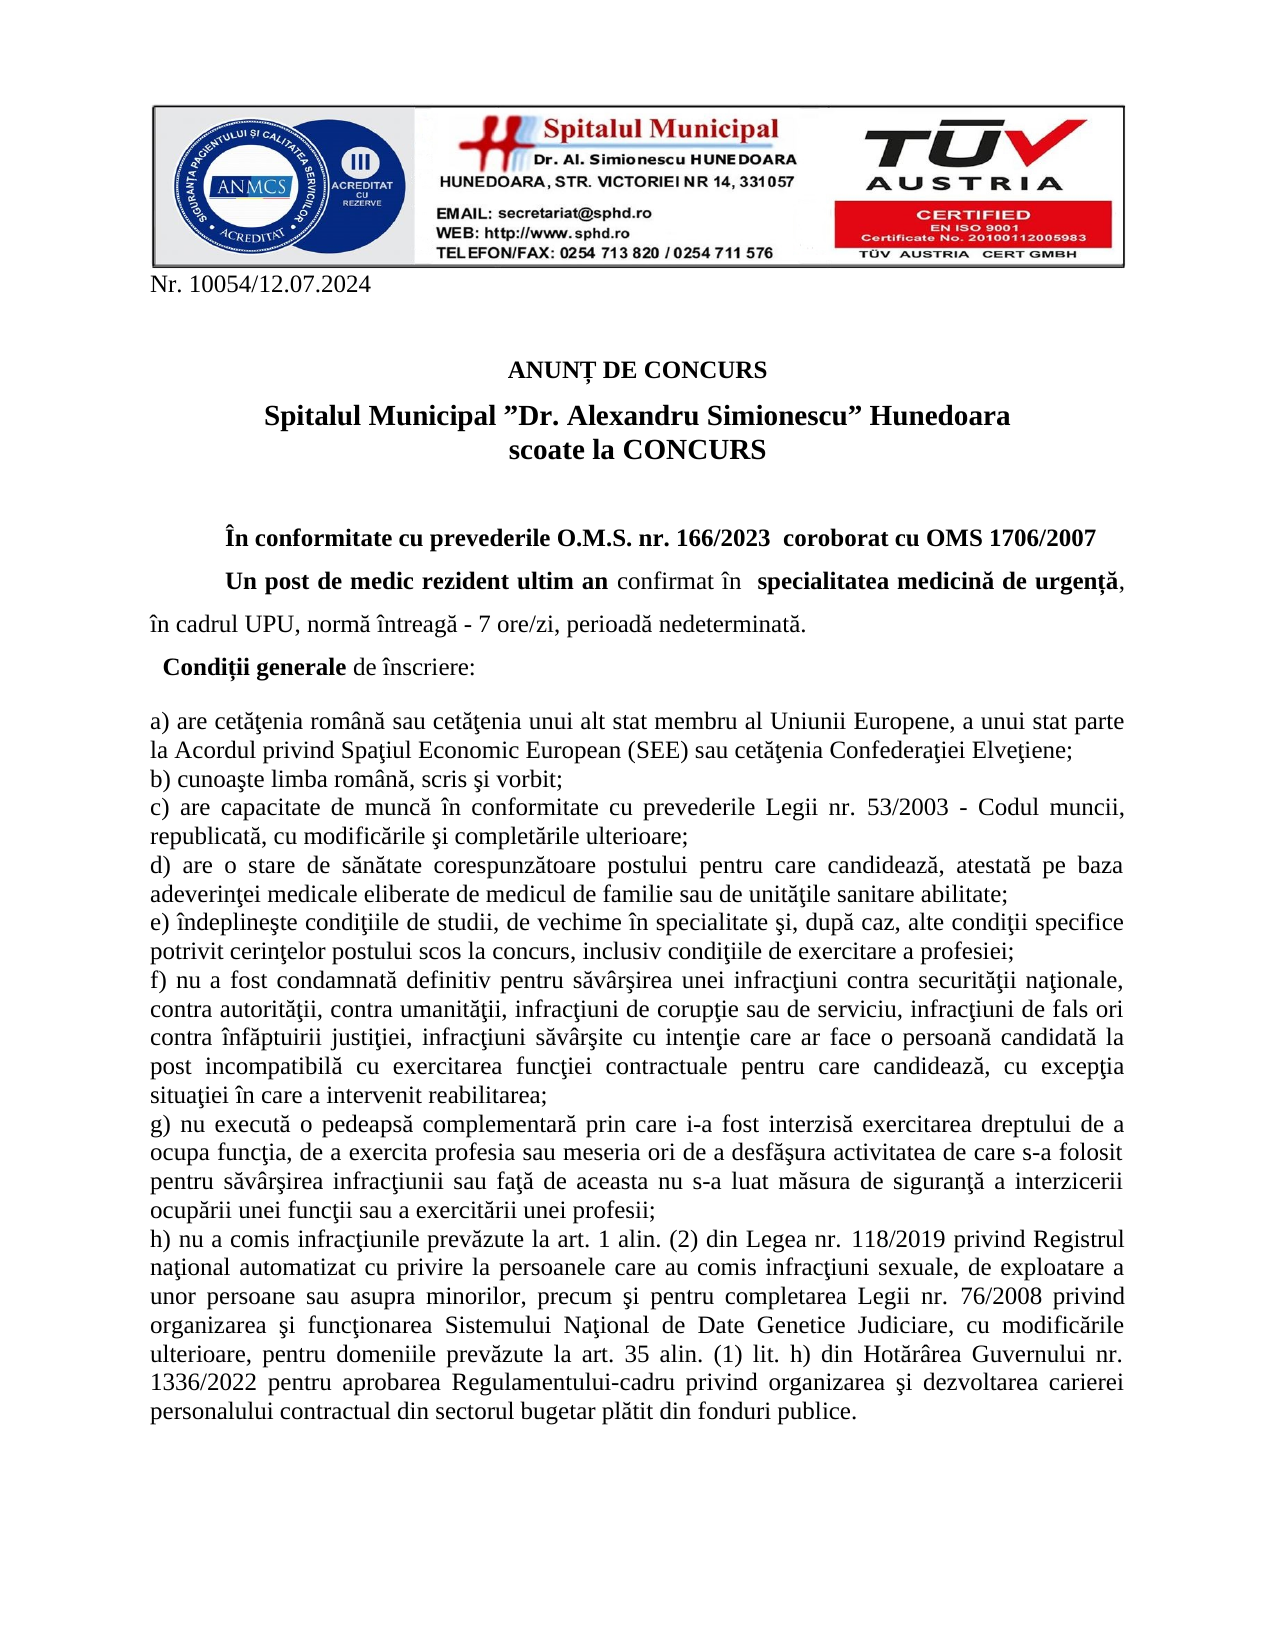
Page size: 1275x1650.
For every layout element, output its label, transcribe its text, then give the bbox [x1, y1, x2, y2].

text d) are o stare de sănătate corespunzătoare postului pentru care candidează, atestată pe baza adeverinţei medicale eliberate de medicul de familie sau de unităţile sanitare abilitate; [150, 850, 1125, 907]
text e) îndeplineşte condiţiile de studii, de vechime în specialitate şi, după caz, alte condiţii specifice potrivit cerinţelor postului scos la concurs, inclusiv condiţiile de exercitare a profesiei; [150, 907, 1125, 965]
text c) are capacitate de muncă în conformitate cu prevederile Legii nr. 53/2003 - Codul muncii, republicată, cu modificările şi completările ulterioare; [150, 792, 1125, 850]
text Condiții generale de înscriere: [150, 652, 1125, 681]
subtitle scoate la CONCURS [150, 432, 1125, 466]
text În conformitate cu prevederile O.M.S. nr. 166/2023 coroborat cu OMS 1706/2007 [150, 523, 1125, 552]
text f) nu a fost condamnată definitiv pentru săvârşirea unei infracţiuni contra securităţii naţionale, contra autorităţii, contra umanităţii, infracţiuni de corupţie sau de serviciu, infracţiuni de fals ori contra înfăptuirii justiţiei, infracţiuni săvârşite cu intenţie care ar face o persoană candidată la post incompatibilă cu exercitarea funcţiei contractuale pentru care candidează, cu excepţia situaţiei în care a intervenit reabilitarea; [150, 965, 1125, 1109]
text b) cunoaşte limba română, scris şi vorbit; [150, 764, 1125, 792]
text a) are cetăţenia română sau cetăţenia unui alt stat membru al Uniunii Europene, a unui stat parte la Acordul privind Spaţiul Economic European (SEE) sau cetăţenia Confederaţiei Elveţiene; [150, 706, 1125, 764]
text Nr. 10054/12.07.2024 [150, 269, 1125, 298]
text ANUNȚ DE CONCURS [150, 355, 1125, 384]
text h) nu a comis infracţiunile prevăzute la art. 1 alin. (2) din Legea nr. 118/2019 privind Registrul naţional automatizat cu privire la persoanele care au comis infracţiuni sexuale, de exploatare a unor persoane sau asupra minorilor, precum şi pentru completarea Legii nr. 76/2008 privind organizarea şi funcţionarea Sistemului Naţional de Date Genetice Judiciare, cu modificările ulterioare, pentru domeniile prevăzute la art. 35 alin. (1) lit. h) din Hotărârea Guvernului nr. 1336/2022 pentru aprobarea Regulamentului-cadru privind organizarea şi dezvoltarea carierei personalului contractual din sectorul bugetar plătit din fonduri publice. [150, 1224, 1125, 1425]
picture [150, 103, 1125, 269]
text Un post de medic rezident ultim an confirmat în specialitatea medicină de urgență, în cadrul UPU, normă întreagă - 7 ore/zi, perioadă nedeterminată. [150, 566, 1125, 638]
subtitle Spitalul Municipal ”Dr. Alexandru Simionescu” Hunedoara [150, 398, 1125, 432]
text g) nu execută o pedeapsă complementară prin care i-a fost interzisă exercitarea dreptului de a ocupa funcţia, de a exercita profesia sau meseria ori de a desfăşura activitatea de care s-a folosit pentru săvârşirea infracţiunii sau faţă de aceasta nu s-a luat măsura de siguranţă a interzicerii ocupării unei funcţii sau a exercitării unei profesii; [150, 1109, 1125, 1224]
